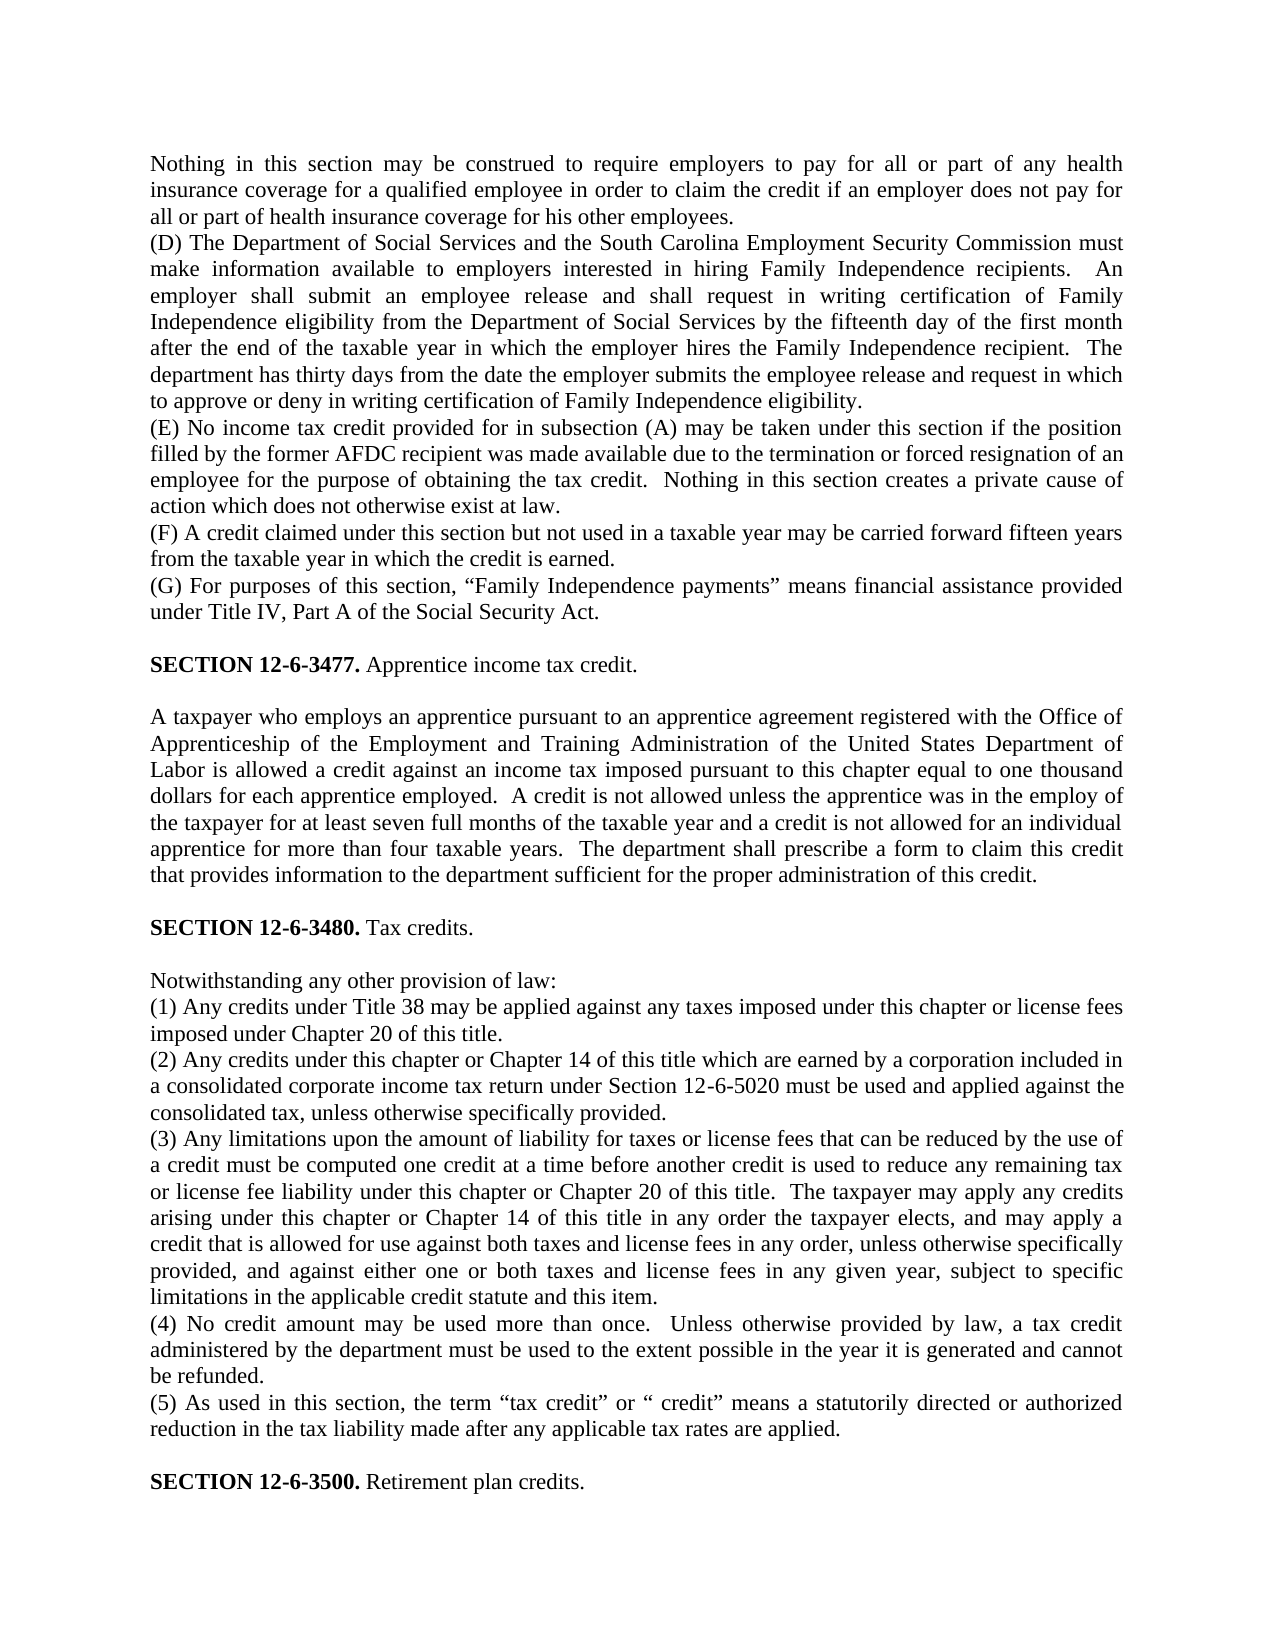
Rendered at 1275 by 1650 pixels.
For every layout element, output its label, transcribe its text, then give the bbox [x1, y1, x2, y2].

text (F) A credit claimed under this section but not used in a taxable year may be carried forward fifteen years from the taxable year in which the credit is earned. [150, 519, 1125, 572]
text A taxpayer who employs an apprentice pursuant to an apprentice agreement registered with the Office of Apprenticeship of the Employment and Training Administration of the United States Department of Labor is allowed a credit against an income tax imposed pursuant to this chapter equal to one thousand dollars for each apprentice employed. A credit is not allowed unless the apprentice was in the employ of the taxpayer for at least seven full months of the taxable year and a credit is not allowed for an individual apprentice for more than four taxable years. The department shall prescribe a form to claim this credit that provides information to the department sufficient for the proper administration of this credit. [150, 703, 1125, 888]
text (5) As used in this section, the term “tax credit” or “ credit” means a statutorily directed or authorized reduction in the tax liability made after any applicable tax rates are applied. [150, 1389, 1125, 1441]
text (G) For purposes of this section, “Family Independence payments” means financial assistance provided under Title IV, Part A of the Social Security Act. [150, 572, 1125, 624]
text (1) Any credits under Title 38 may be applied against any taxes imposed under this chapter or license fees imposed under Chapter 20 of this title. [150, 993, 1125, 1046]
text (E) No income tax credit provided for in subsection (A) may be taken under this section if the position filled by the former AFDC recipient was made available due to the termination or forced resignation of an employee for the purpose of obtaining the tax credit. Nothing in this section creates a private cause of action which does not otherwise exist at law. [150, 413, 1125, 519]
text (4) No credit amount may be used more than once. Unless otherwise provided by law, a tax credit administered by the department must be used to the extent possible in the year it is generated and cannot be refunded. [150, 1309, 1125, 1389]
text SECTION 12-6-3477. Apprentice income tax credit. [150, 651, 1125, 677]
text SECTION 12-6-3500. Retirement plan credits. [150, 1468, 1125, 1494]
text (2) Any credits under this chapter or Chapter 14 of this title which are earned by a corporation included in a consolidated corporate income tax return under Section 12-6-5020 must be used and applied against the consolidated tax, unless otherwise specifically provided. [150, 1046, 1125, 1125]
text Nothing in this section may be construed to require employers to pay for all or part of any health insurance coverage for a qualified employee in order to claim the credit if an employer does not pay for all or part of health insurance coverage for his other employees. [150, 150, 1125, 229]
text (D) The Department of Social Services and the South Carolina Employment Security Commission must make information available to employers interested in hiring Family Independence recipients. An employer shall submit an employee release and shall request in writing certification of Family Independence eligibility from the Department of Social Services by the fifteenth day of the first month after the end of the taxable year in which the employer hires the Family Independence recipient. The department has thirty days from the date the employer submits the employee release and request in which to approve or deny in writing certification of Family Independence eligibility. [150, 229, 1125, 413]
text SECTION 12-6-3480. Tax credits. [150, 914, 1125, 941]
text Notwithstanding any other provision of law: [150, 967, 1125, 993]
text (3) Any limitations upon the amount of liability for taxes or license fees that can be reduced by the use of a credit must be computed one credit at a time before another credit is used to reduce any remaining tax or license fee liability under this chapter or Chapter 20 of this title. The taxpayer may apply any credits arising under this chapter or Chapter 14 of this title in any order the taxpayer elects, and may apply a credit that is allowed for use against both taxes and license fees in any order, unless otherwise specifically provided, and against either one or both taxes and license fees in any given year, subject to specific limitations in the applicable credit statute and this item. [150, 1125, 1125, 1309]
